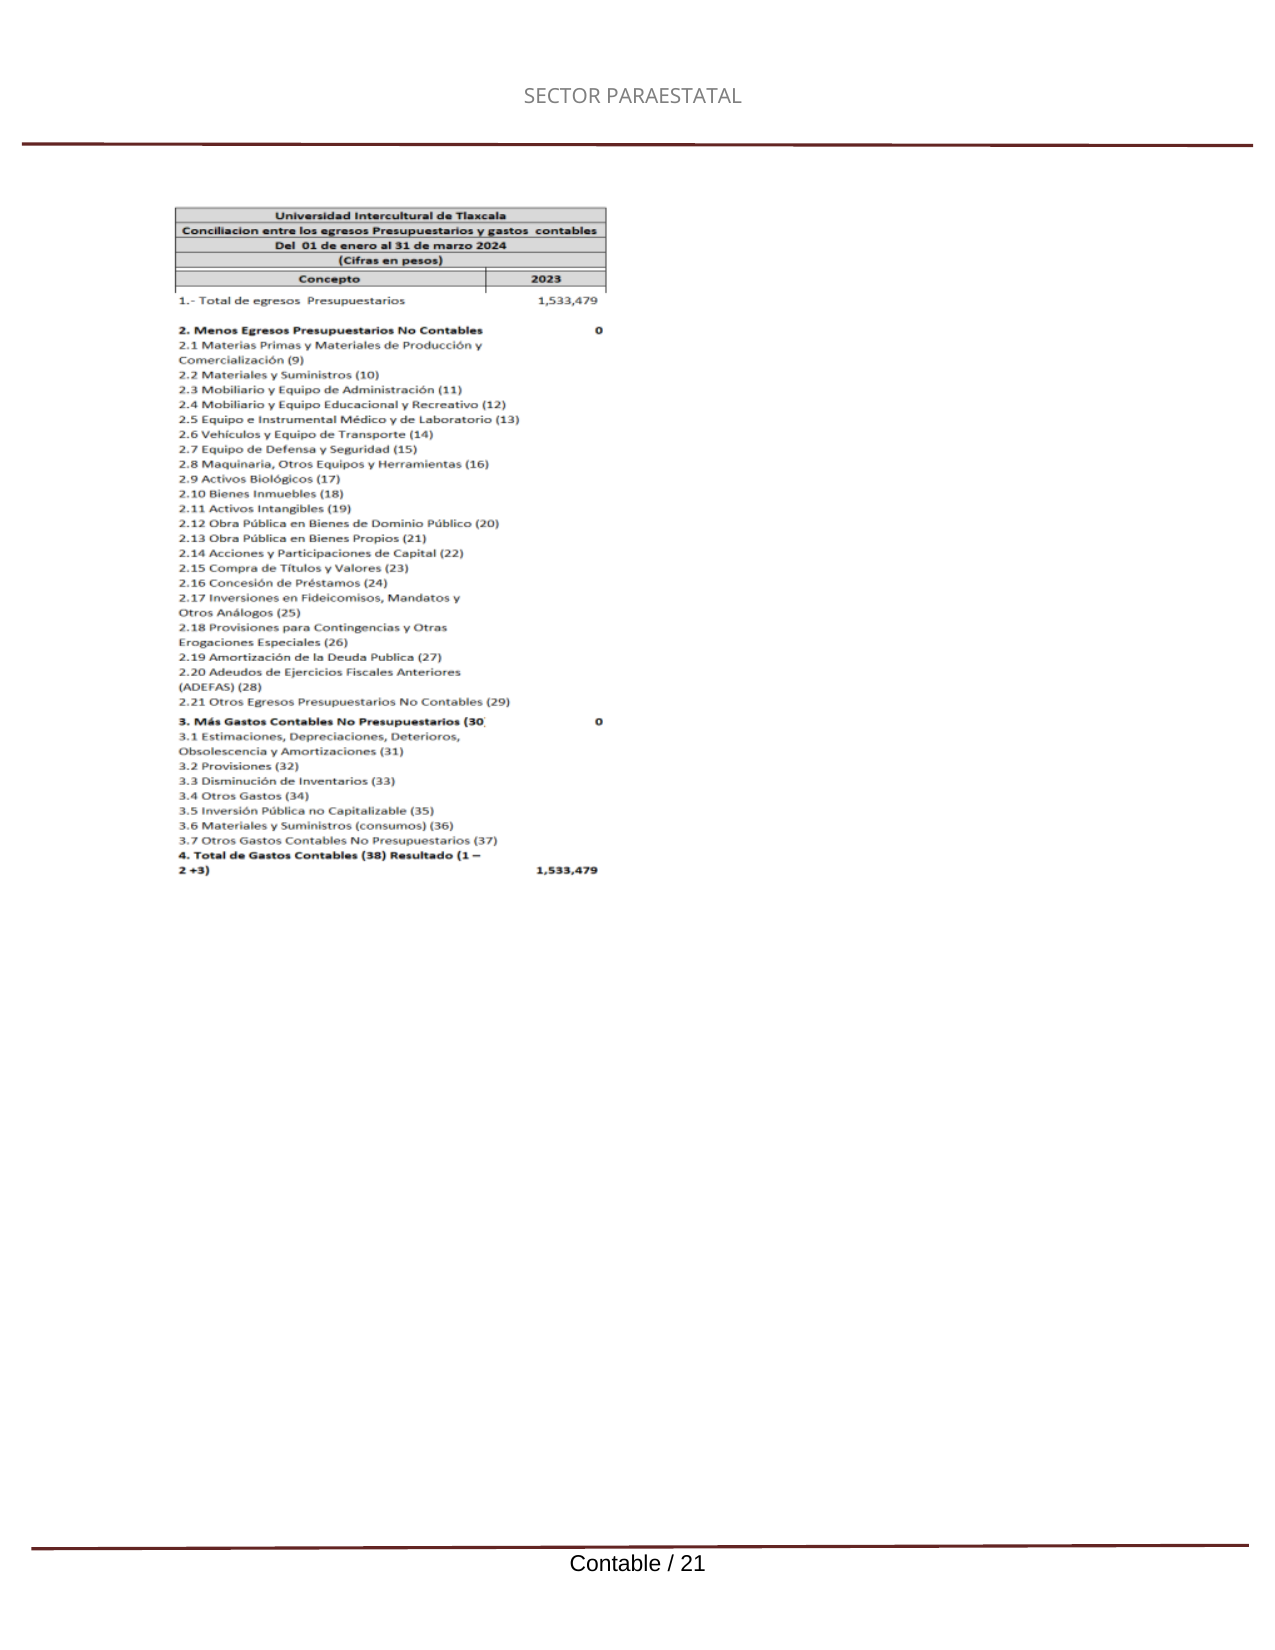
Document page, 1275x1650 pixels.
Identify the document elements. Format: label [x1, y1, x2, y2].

picture [150, 193, 628, 900]
